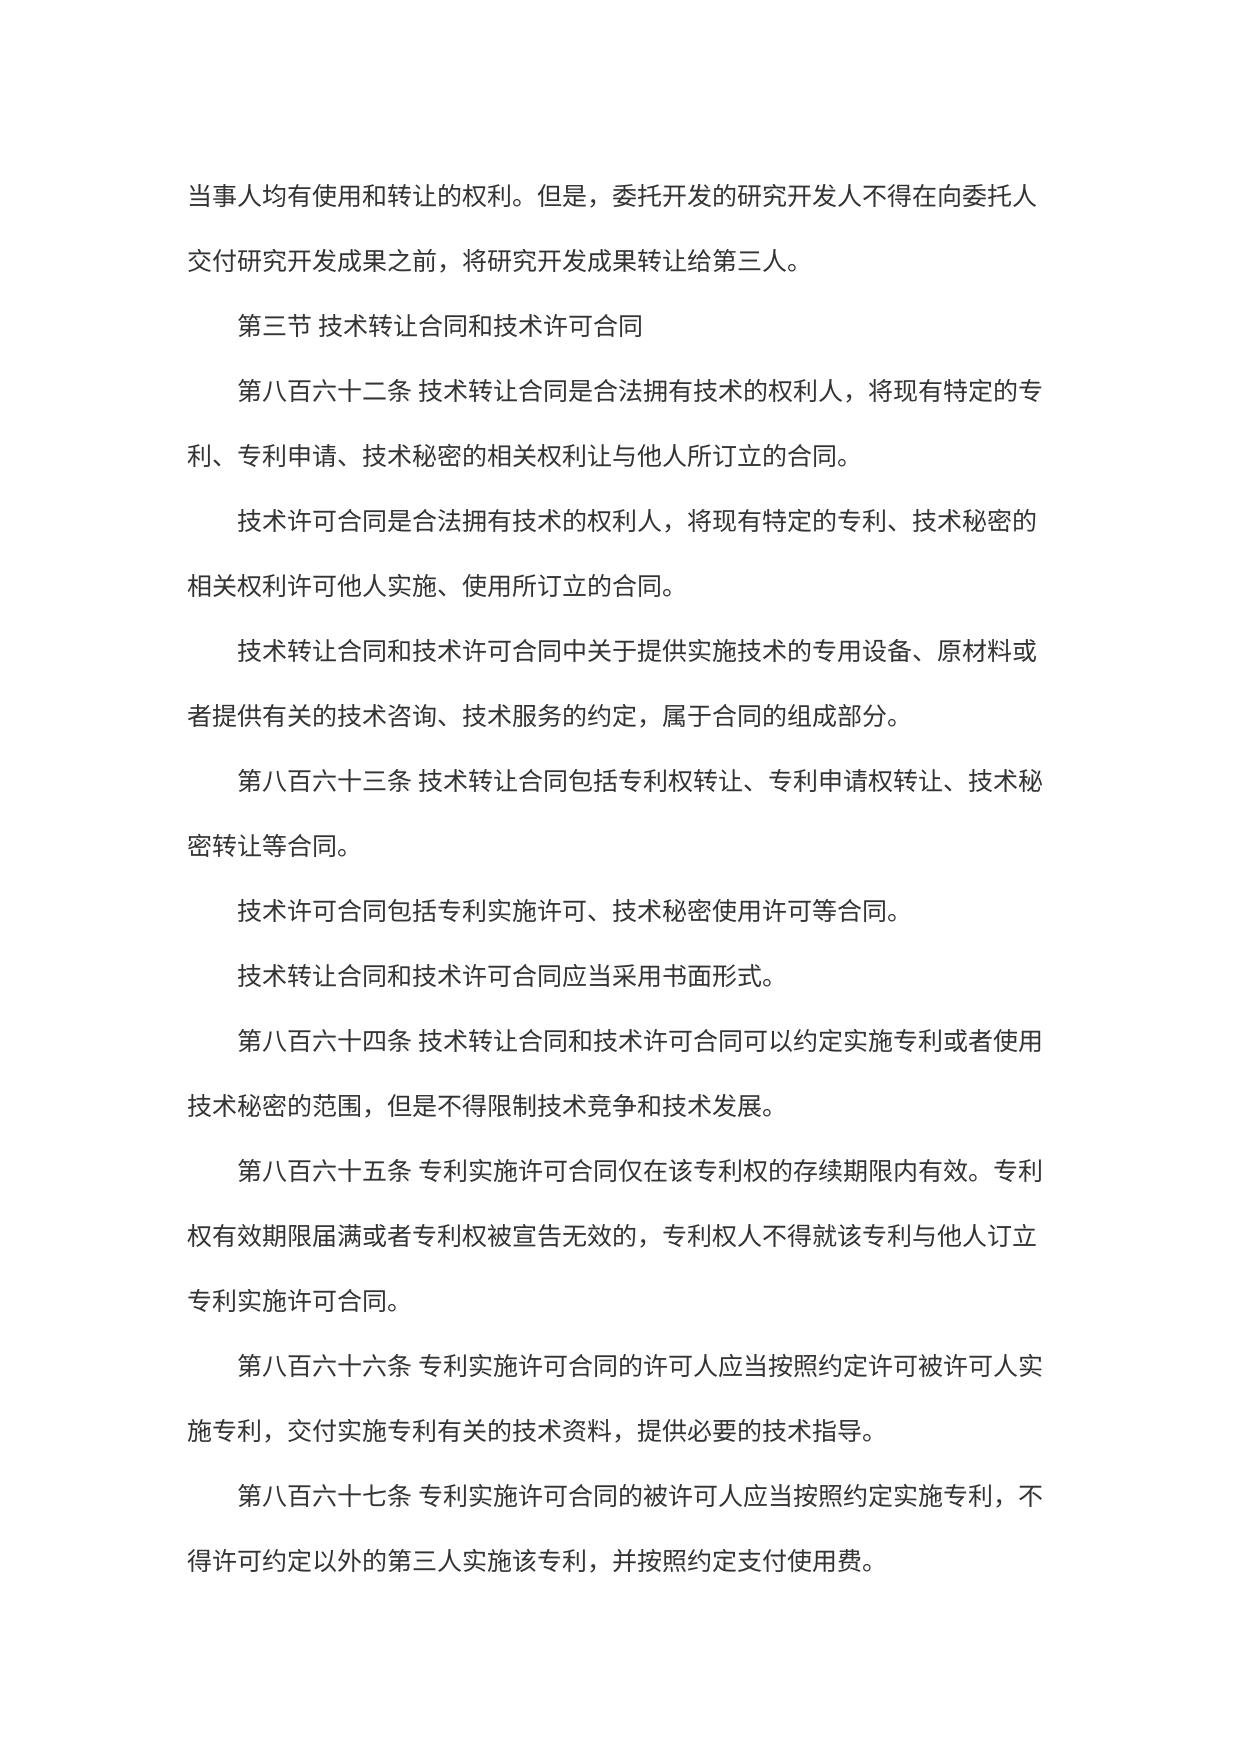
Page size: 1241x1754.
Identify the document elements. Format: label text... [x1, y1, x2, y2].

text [187, 162, 1053, 292]
text 第八百六十三条 技术转让合同包括专利权转让、专利申请权转让、技术秘密转让等合同。 [187, 747, 1053, 877]
text 第八百六十五条 专利实施许可合同仅在该专利权的存续期限内有效。专利权有效期限届满或者专利权被宣告无效的，专利权人不得就该专利与他人订立专利实施许可合同。 [187, 1137, 1053, 1332]
text 第八百六十六条 专利实施许可合同的许可人应当按照约定许可被许可人实施专利，交付实施专利有关的技术资料，提供必要的技术指导。 [187, 1332, 1053, 1462]
text 技术许可合同是合法拥有技术的权利人，将现有特定的专利、技术秘密的相关权利许可他人实施、使用所订立的合同。 [187, 487, 1053, 617]
text 技术转让合同和技术许可合同中关于提供实施技术的专用设备、原材料或者提供有关的技术咨询、技术服务的约定，属于合同的组成部分。 [187, 617, 1053, 747]
text 第八百六十四条 技术转让合同和技术许可合同可以约定实施专利或者使用技术秘密的范围，但是不得限制技术竞争和技术发展。 [187, 1007, 1053, 1137]
text 技术许可合同包括专利实施许可、技术秘密使用许可等合同。 [187, 877, 1053, 942]
text 第八百六十七条 专利实施许可合同的被许可人应当按照约定实施专利，不得许可约定以外的第三人实施该专利，并按照约定支付使用费。 [187, 1462, 1053, 1592]
text 第八百六十二条 技术转让合同是合法拥有技术的权利人，将现有特定的专利、专利申请、技术秘密的相关权利让与他人所订立的合同。 [187, 357, 1053, 487]
text 技术转让合同和技术许可合同应当采用书面形式。 [187, 942, 1053, 1007]
text 第三节 技术转让合同和技术许可合同 [187, 292, 1053, 357]
